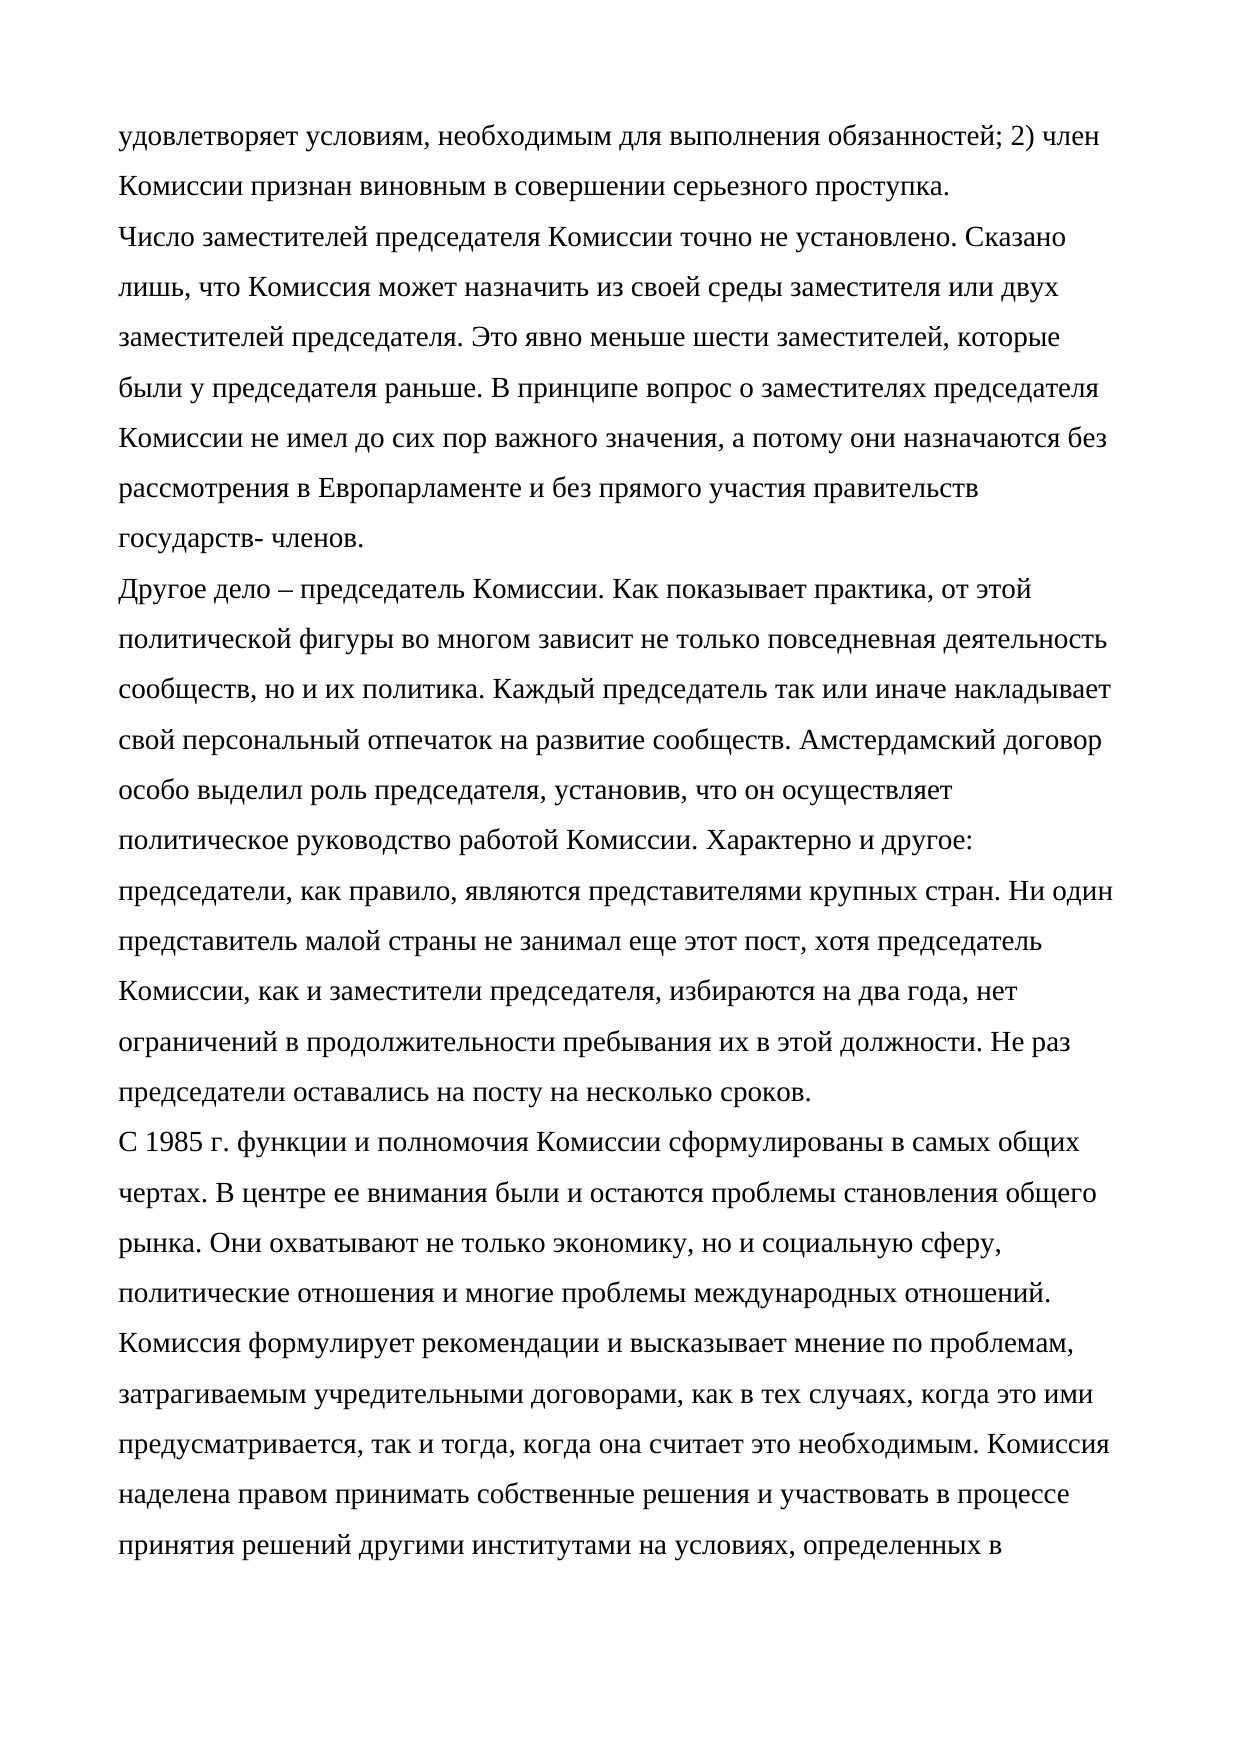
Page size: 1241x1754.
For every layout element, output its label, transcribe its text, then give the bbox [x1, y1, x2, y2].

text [118, 118, 1122, 202]
text Другое дело – председатель Комиссии. Как показывает практика, от этой политической фигуры во многом зависит не только повседневная деятельность сообществ, но и их политика. Каждый председатель так или иначе накладывает свой персональный отпечаток на развитие сообществ. Амстердамский договор особо выделил роль председателя, установив, что он осуществляет политическое руководство работой Комиссии. Характерно и другое: председатели, как правило, являются представителями крупных стран. Ни один представитель малой страны не занимал еще этот пост, хотя председатель Комиссии, как и заместители председателя, избираются на два года, нет ограничений в продолжительности пребывания их в этой должности. Не раз председатели оставались на посту на несколько сроков. [118, 571, 1122, 1108]
text Число заместителей председателя Комиссии точно не установлено. Сказано лишь, что Комиссия может назначить из своей среды заместителя или двух заместителей председателя. Это явно меньше шести заместителей, которые были у председателя раньше. В принципе вопрос о заместителях председателя Комиссии не имел до сих пор важного значения, а потому они назначаются без рассмотрения в Европарламенте и без прямого участия правительств государств- членов. [118, 219, 1122, 554]
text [118, 1124, 1122, 1560]
